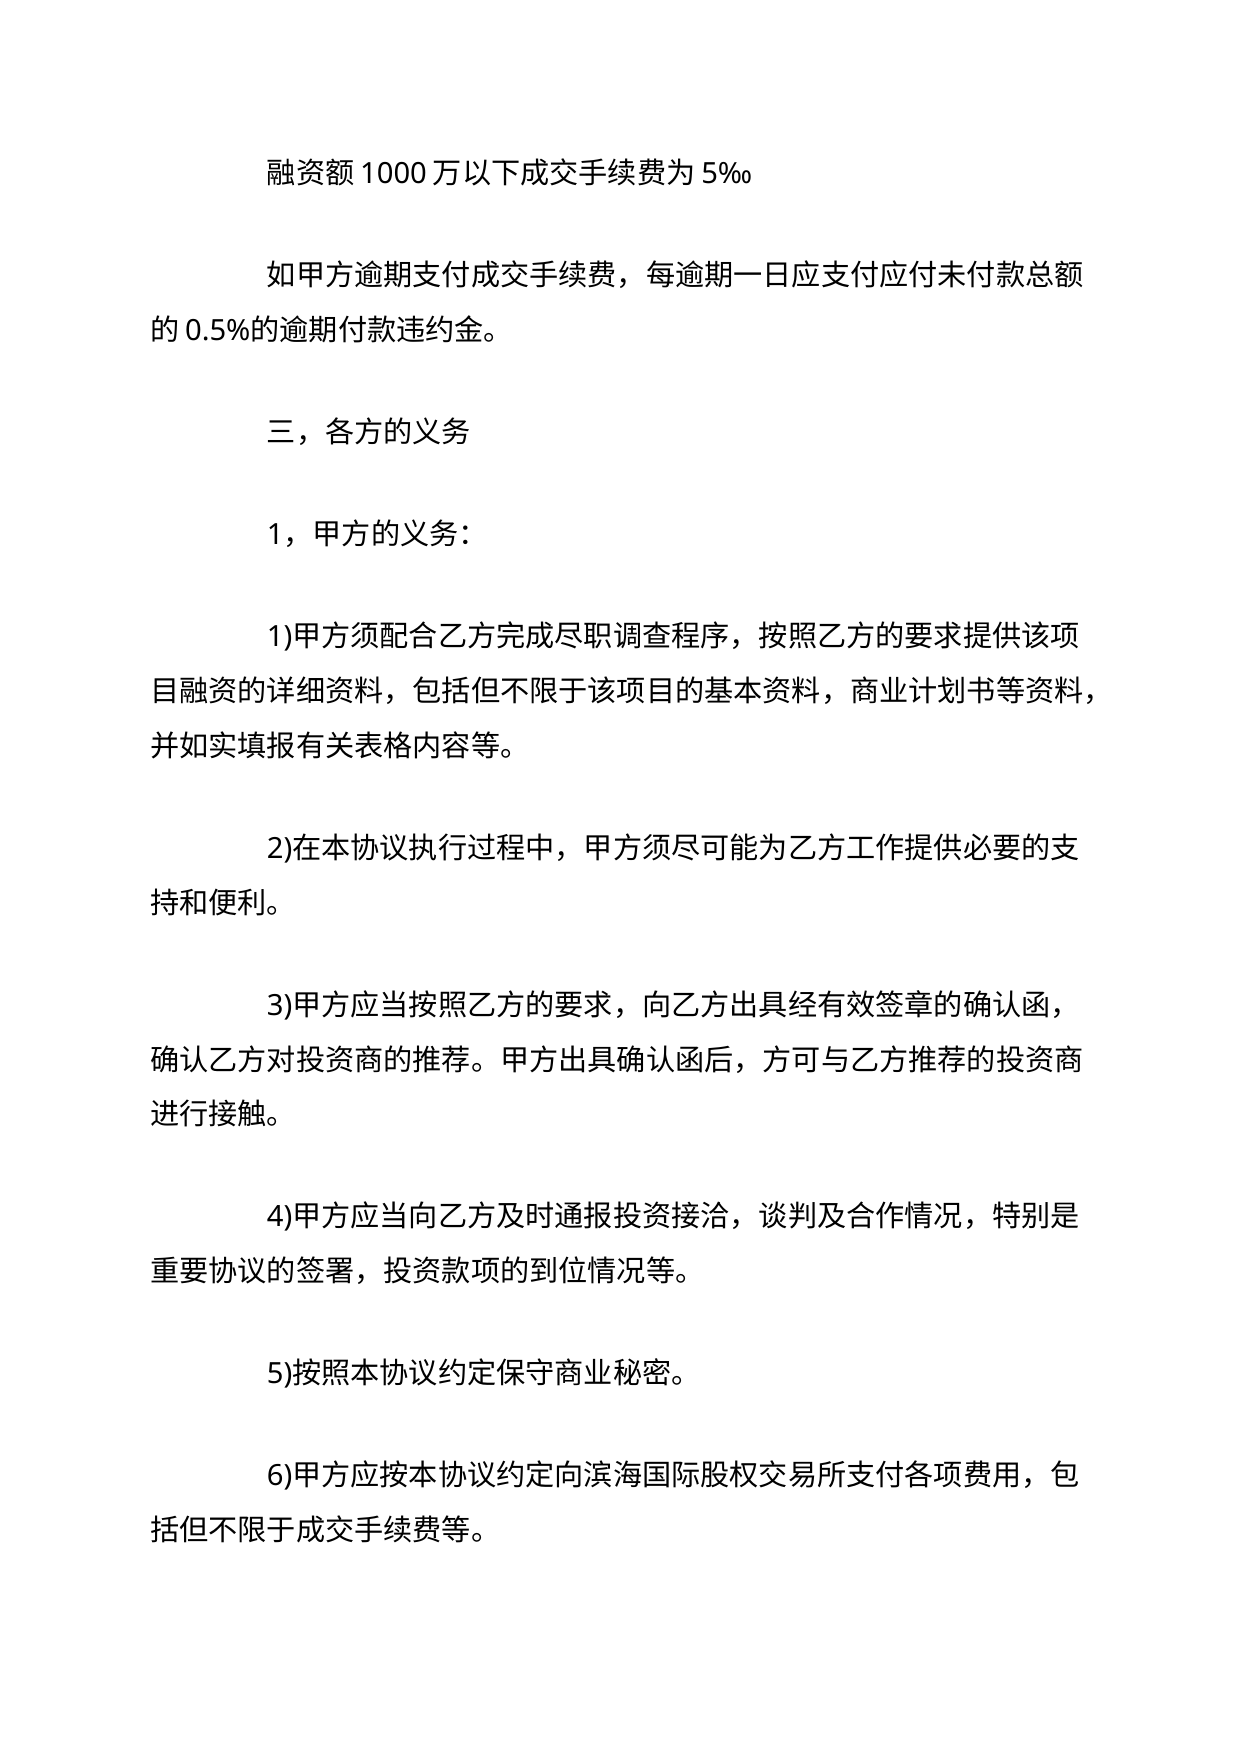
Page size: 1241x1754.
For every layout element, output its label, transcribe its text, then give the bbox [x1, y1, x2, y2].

text 5)按照本协议约定保守商业秘密。 [150, 1349, 1090, 1392]
text 融资额1000万以下成交手续费为5‰ [150, 150, 1090, 192]
text 三，各方的义务 [150, 409, 1090, 451]
text 3)甲方应当按照乙方的要求，向乙方出具经有效签章的确认函，确认乙方对投资商的推荐。甲方出具确认函后，方可与乙方推荐的投资商进行接触。 [150, 981, 1090, 1133]
text 2)在本协议执行过程中，甲方须尽可能为乙方工作提供必要的支持和便利。 [150, 824, 1090, 922]
text 如甲方逾期支付成交手续费，每逾期一日应支付应付未付款总额的0.5%的逾期付款违约金。 [150, 252, 1090, 349]
text 1，甲方的义务： [150, 511, 1090, 553]
text 4)甲方应当向乙方及时通报投资接洽，谈判及合作情况，特别是重要协议的签署，投资款项的到位情况等。 [150, 1193, 1090, 1290]
text 1)甲方须配合乙方完成尽职调查程序，按照乙方的要求提供该项目融资的详细资料，包括但不限于该项目的基本资料，商业计划书等资料，并如实填报有关表格内容等。 [150, 613, 1090, 765]
text 6)甲方应按本协议约定向滨海国际股权交易所支付各项费用，包括但不限于成交手续费等。 [150, 1451, 1090, 1549]
